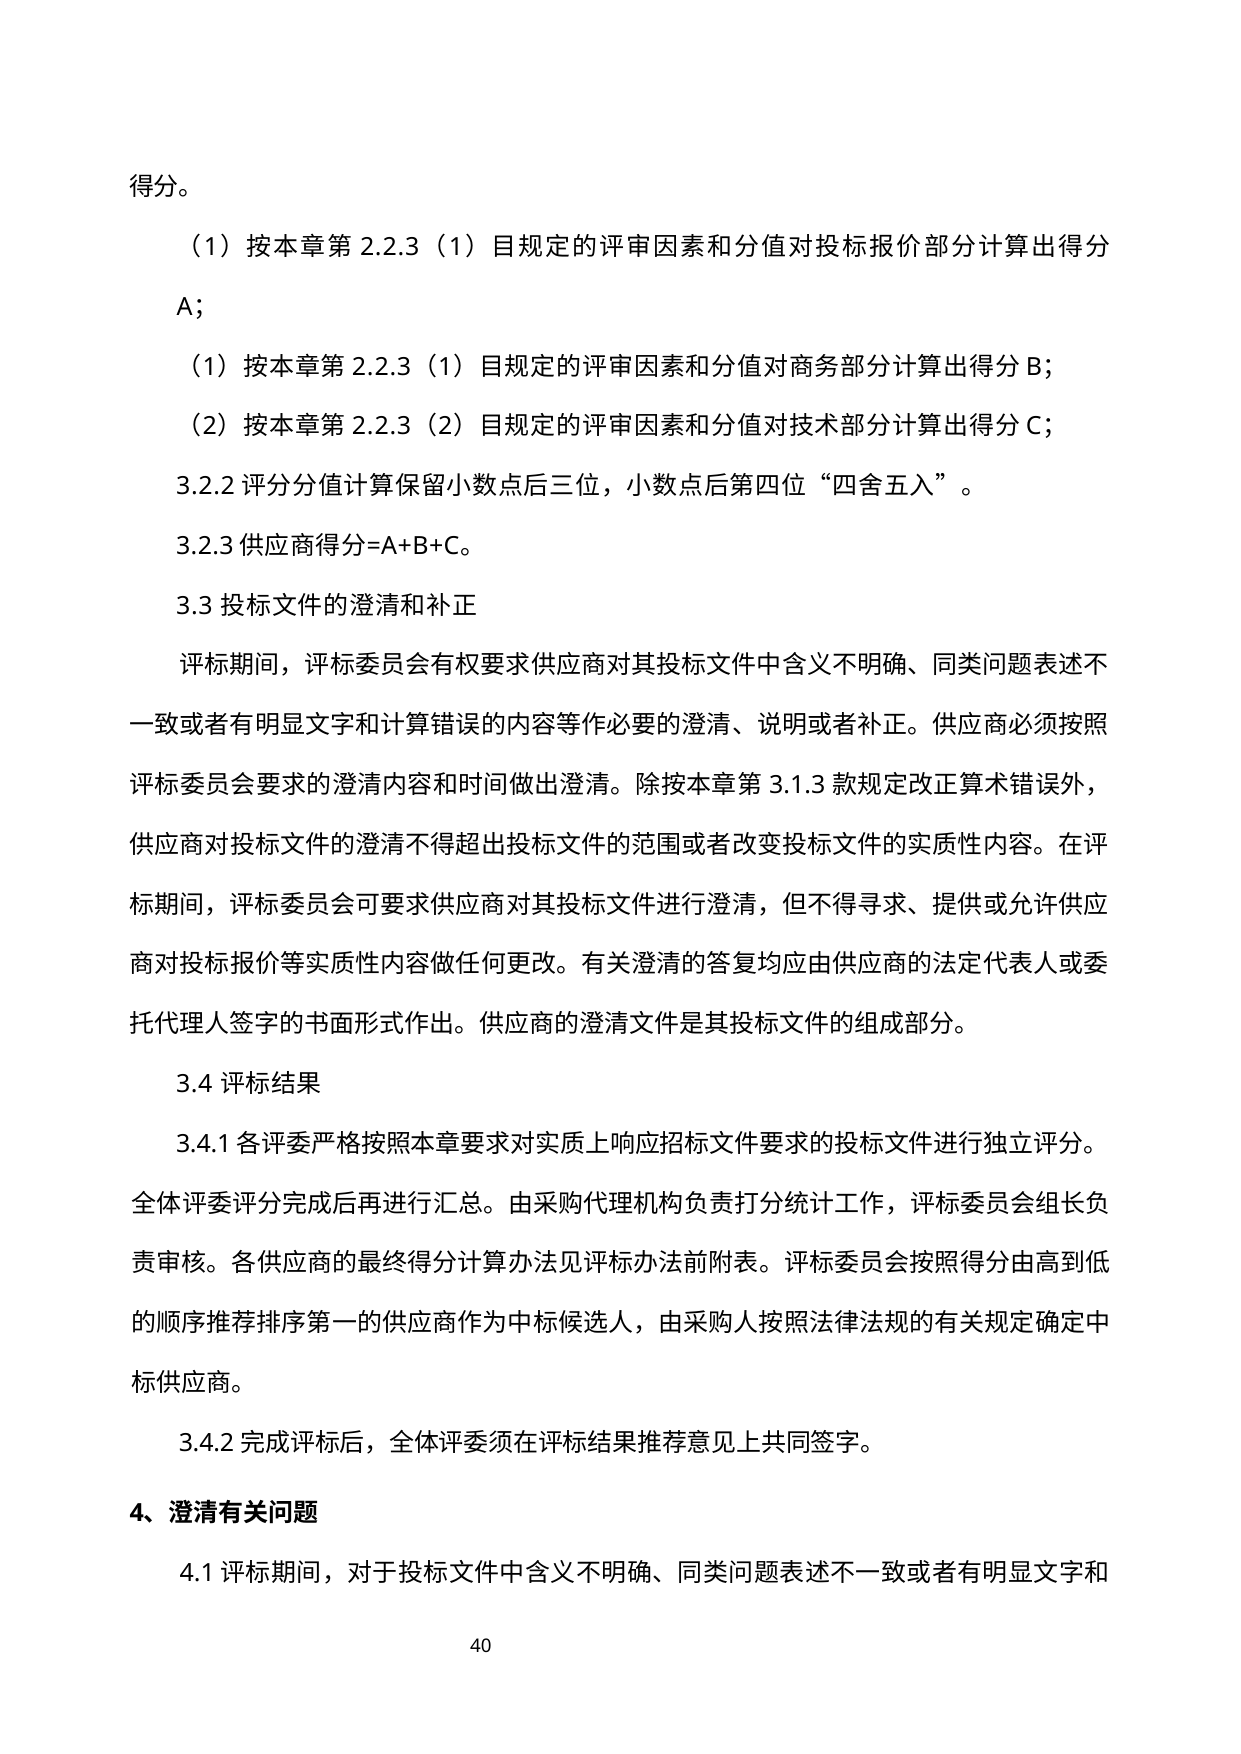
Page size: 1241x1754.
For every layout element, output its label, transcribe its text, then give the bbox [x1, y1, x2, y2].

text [129, 167, 1111, 203]
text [129, 1552, 1111, 1588]
text 评标期间，评标委员会有权要求供应商对其投标文件中含义不明确、同类问题表述不一致或者有明显文字和计算错误的内容等作必要的澄清、说明或者补正。供应商必须按照评标委员会要求的澄清内容和时间做出澄清。除按本章第 3.1.3 款规定改正算术错误外，供应商对投标文件的澄清不得超出投标文件的范围或者改变投标文件的实质性内容。在评标期间，评标委员会可要求供应商对其投标文件进行澄清，但不得寻求、提供或允许供应商对投标报价等实质性内容做任何更改。有关澄清的答复均应由供应商的法定代表人或委托代理人签字的书面形式作出。供应商的澄清文件是其投标文件的组成部分。 [129, 645, 1111, 1040]
text （2）按本章第2.2.3（2）目规定的评审因素和分值对技术部分计算出得分C； [176, 406, 1111, 442]
text 3.4.1各评委严格按照本章要求对实质上响应招标文件要求的投标文件进行独立评分。全体评委评分完成后再进行汇总。由采购代理机构负责打分统计工作，评标委员会组长负责审核。各供应商的最终得分计算办法见评标办法前附表。评标委员会按照得分由高到低的顺序推荐排序第一的供应商作为中标候选人，由采购人按照法律法规的有关规定确定中标供应商。 [132, 1123, 1111, 1399]
text （1）按本章第2.2.3（1）目规定的评审因素和分值对商务部分计算出得分B； [176, 346, 1111, 382]
text （1）按本章第2.2.3（1）目规定的评审因素和分值对投标报价部分计算出得分A； [176, 226, 1111, 322]
text 3.3 投标文件的澄清和补正 [176, 585, 1111, 621]
text 3.4.2 完成评标后，全体评委须在评标结果推荐意见上共同签字。 [129, 1422, 1111, 1458]
text 3.2.2评分分值计算保留小数点后三位，小数点后第四位“四舍五入”。 [176, 466, 1111, 502]
text 3.4 评标结果 [176, 1063, 1111, 1100]
text 4、澄清有关问题 [129, 1492, 1111, 1529]
text 3.2.3供应商得分=A+B+C。 [176, 525, 1111, 562]
